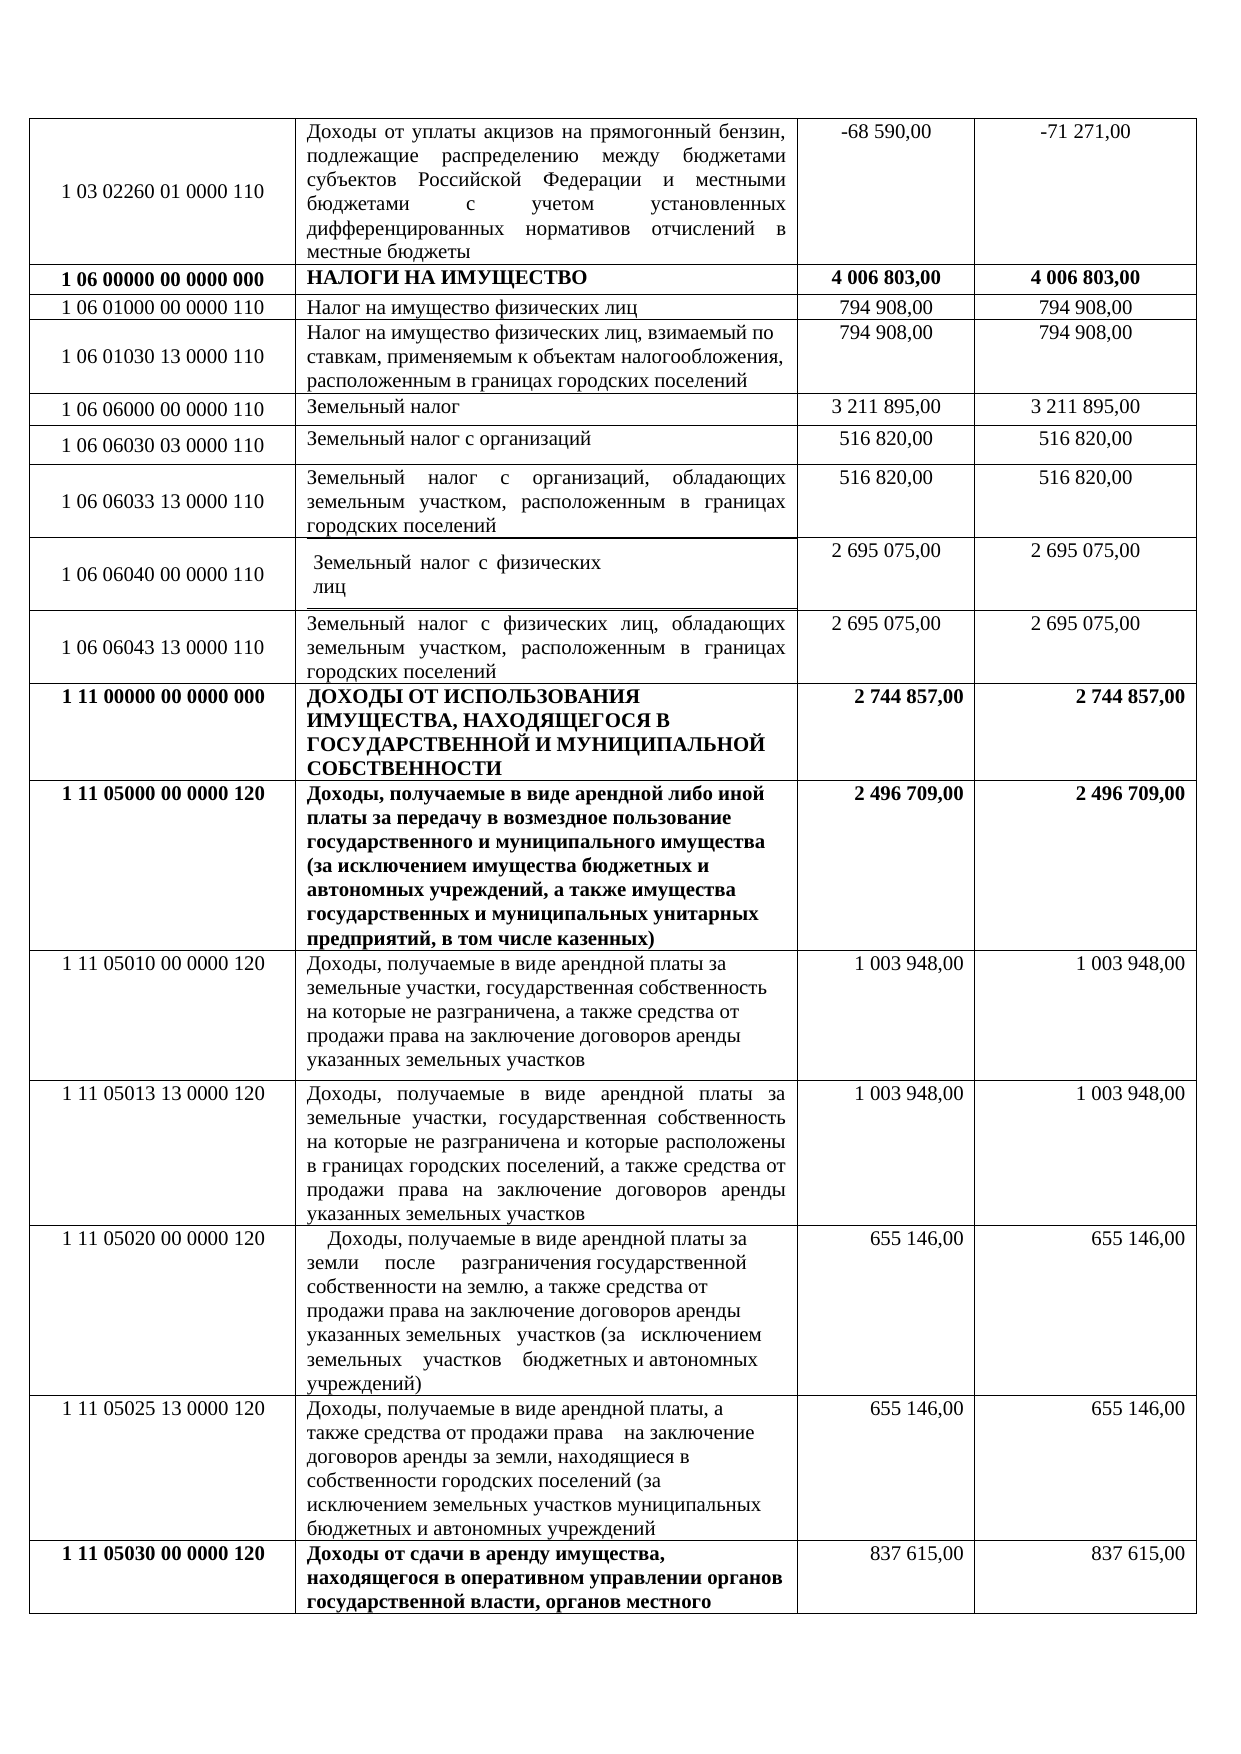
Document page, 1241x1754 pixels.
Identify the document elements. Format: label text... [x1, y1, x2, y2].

table_cell 794 908,00 [798, 320, 974, 392]
table_cell 794 908,00 [975, 295, 1196, 319]
table_cell Доходы, получаемые в виде арендной платы за земельные участки, государственная собственность на которые не разграничена и которые расположены в границах городских поселений, а также средства от продажи права на заключение договоров аренды указанных земельных участков [296, 1081, 797, 1225]
table_cell 837 615,00 [975, 1541, 1196, 1613]
table_cell 655 146,00 [798, 1226, 974, 1394]
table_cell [30, 1541, 295, 1613]
table_cell 516 820,00 [798, 426, 974, 464]
table_cell 1 11 05025 13 0000 120 [30, 1396, 295, 1540]
table_cell 2 744 857,00 [975, 684, 1196, 780]
table_cell 1 06 01030 13 0000 110 [30, 320, 295, 392]
table_cell Доходы, получаемые в виде арендной платы за земли после разграничения государственной собственности на землю, а также средства от продажи права на заключение договоров аренды указанных земельных участков (за исключением земельных участков бюджетных и автономных учреждений) [296, 1226, 797, 1394]
table_cell 1 003 948,00 [798, 951, 974, 1080]
table_cell 2 695 075,00 [975, 611, 1196, 683]
table_cell 794 908,00 [975, 320, 1196, 392]
table_cell 4 006 803,00 [975, 265, 1196, 294]
table_cell 1 06 06033 13 0000 110 [30, 465, 295, 537]
table_cell 3 211 895,00 [798, 394, 974, 424]
table_cell Доходы, получаемые в виде арендной либо иной платы за передачу в возмездное пользование государственного и муниципального имущества (за исключением имущества бюджетных и автономных учреждений, а также имущества государственных и муниципальных унитарных предприятий, в том числе казенных) [296, 781, 797, 949]
table_cell 3 211 895,00 [975, 394, 1196, 424]
table_cell 2 744 857,00 [798, 684, 974, 780]
table_cell НАЛОГИ НА ИМУЩЕСТВО [296, 265, 797, 294]
table_cell Земельный налог [296, 394, 797, 424]
table_cell 1 11 05020 00 0000 120 [30, 1226, 295, 1394]
table_cell 2 695 075,00 [975, 538, 1196, 609]
table_cell 794 908,00 [798, 295, 974, 319]
table_cell 1 11 05013 13 0000 120 [30, 1081, 295, 1225]
table_cell 1 11 05000 00 0000 120 [30, 781, 295, 949]
table_cell 2 496 709,00 [798, 781, 974, 949]
table_cell 4 006 803,00 [798, 265, 974, 294]
table_cell Земельный налог с физических лиц, обладающих земельным участком, расположенным в границах городских поселений [296, 611, 797, 683]
table_cell 837 615,00 [798, 1541, 974, 1613]
table_cell 2 496 709,00 [975, 781, 1196, 949]
table_cell 516 820,00 [975, 426, 1196, 464]
table_cell [296, 538, 797, 609]
table_cell 1 003 948,00 [975, 951, 1196, 1080]
table_cell 1 06 06030 03 0000 110 [30, 426, 295, 464]
table_cell 1 03 02260 01 0000 110 [30, 119, 295, 263]
table_cell 2 695 075,00 [798, 611, 974, 683]
table_cell 655 146,00 [975, 1396, 1196, 1540]
table_cell Налог на имущество физических лиц, взимаемый по ставкам, применяемым к объектам налогообложения, расположенным в границах городских поселений [296, 320, 797, 392]
table_cell 655 146,00 [975, 1226, 1196, 1394]
table_cell 1 06 01000 00 0000 110 [30, 295, 295, 319]
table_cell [296, 1541, 797, 1613]
table_cell 1 003 948,00 [798, 1081, 974, 1225]
table_cell -71 271,00 [975, 119, 1196, 263]
table_cell 1 06 00000 00 0000 000 [30, 265, 295, 294]
table_cell 1 06 06043 13 0000 110 [30, 611, 295, 683]
table_cell 1 003 948,00 [975, 1081, 1196, 1225]
table_cell 2 695 075,00 [798, 538, 974, 609]
table_cell Налог на имущество физических лиц [296, 295, 797, 319]
table_cell 516 820,00 [975, 465, 1196, 537]
table_cell Доходы, получаемые в виде арендной платы за земельные участки, государственная собственность на которые не разграничена, а также средства от продажи права на заключение договоров аренды указанных земельных участков [296, 951, 797, 1080]
table_cell 1 11 05010 00 0000 120 [30, 951, 295, 1080]
table_cell 1 06 06040 00 0000 110 [30, 538, 295, 609]
table_cell 1 06 06000 00 0000 110 [30, 394, 295, 424]
table_cell Земельный налог с организаций, обладающих земельным участком, расположенным в границах городских поселений [296, 465, 797, 537]
table_cell Земельный налог с организаций [296, 426, 797, 464]
table_cell ДОХОДЫ ОТ ИСПОЛЬЗОВАНИЯ ИМУЩЕСТВА, НАХОДЯЩЕГОСЯ В ГОСУДАРСТВЕННОЙ И МУНИЦИПАЛЬНОЙ СОБСТВЕННОСТИ [296, 684, 797, 780]
table_cell Доходы от уплаты акцизов на прямогонный бензин, подлежащие распределению между бюджетами субъектов Российской Федерации и местными бюджетами с учетом установленных дифференцированных нормативов отчислений в местные бюджеты [296, 119, 797, 263]
table_cell Доходы, получаемые в виде арендной платы, а также средства от продажи права на заключение договоров аренды за земли, находящиеся в собственности городских поселений (за исключением земельных участков муниципальных бюджетных и автономных учреждений [296, 1396, 797, 1540]
table_cell 1 11 00000 00 0000 000 [30, 684, 295, 780]
table_cell 516 820,00 [798, 465, 974, 537]
table_cell 655 146,00 [798, 1396, 974, 1540]
table_cell -68 590,00 [798, 119, 974, 263]
